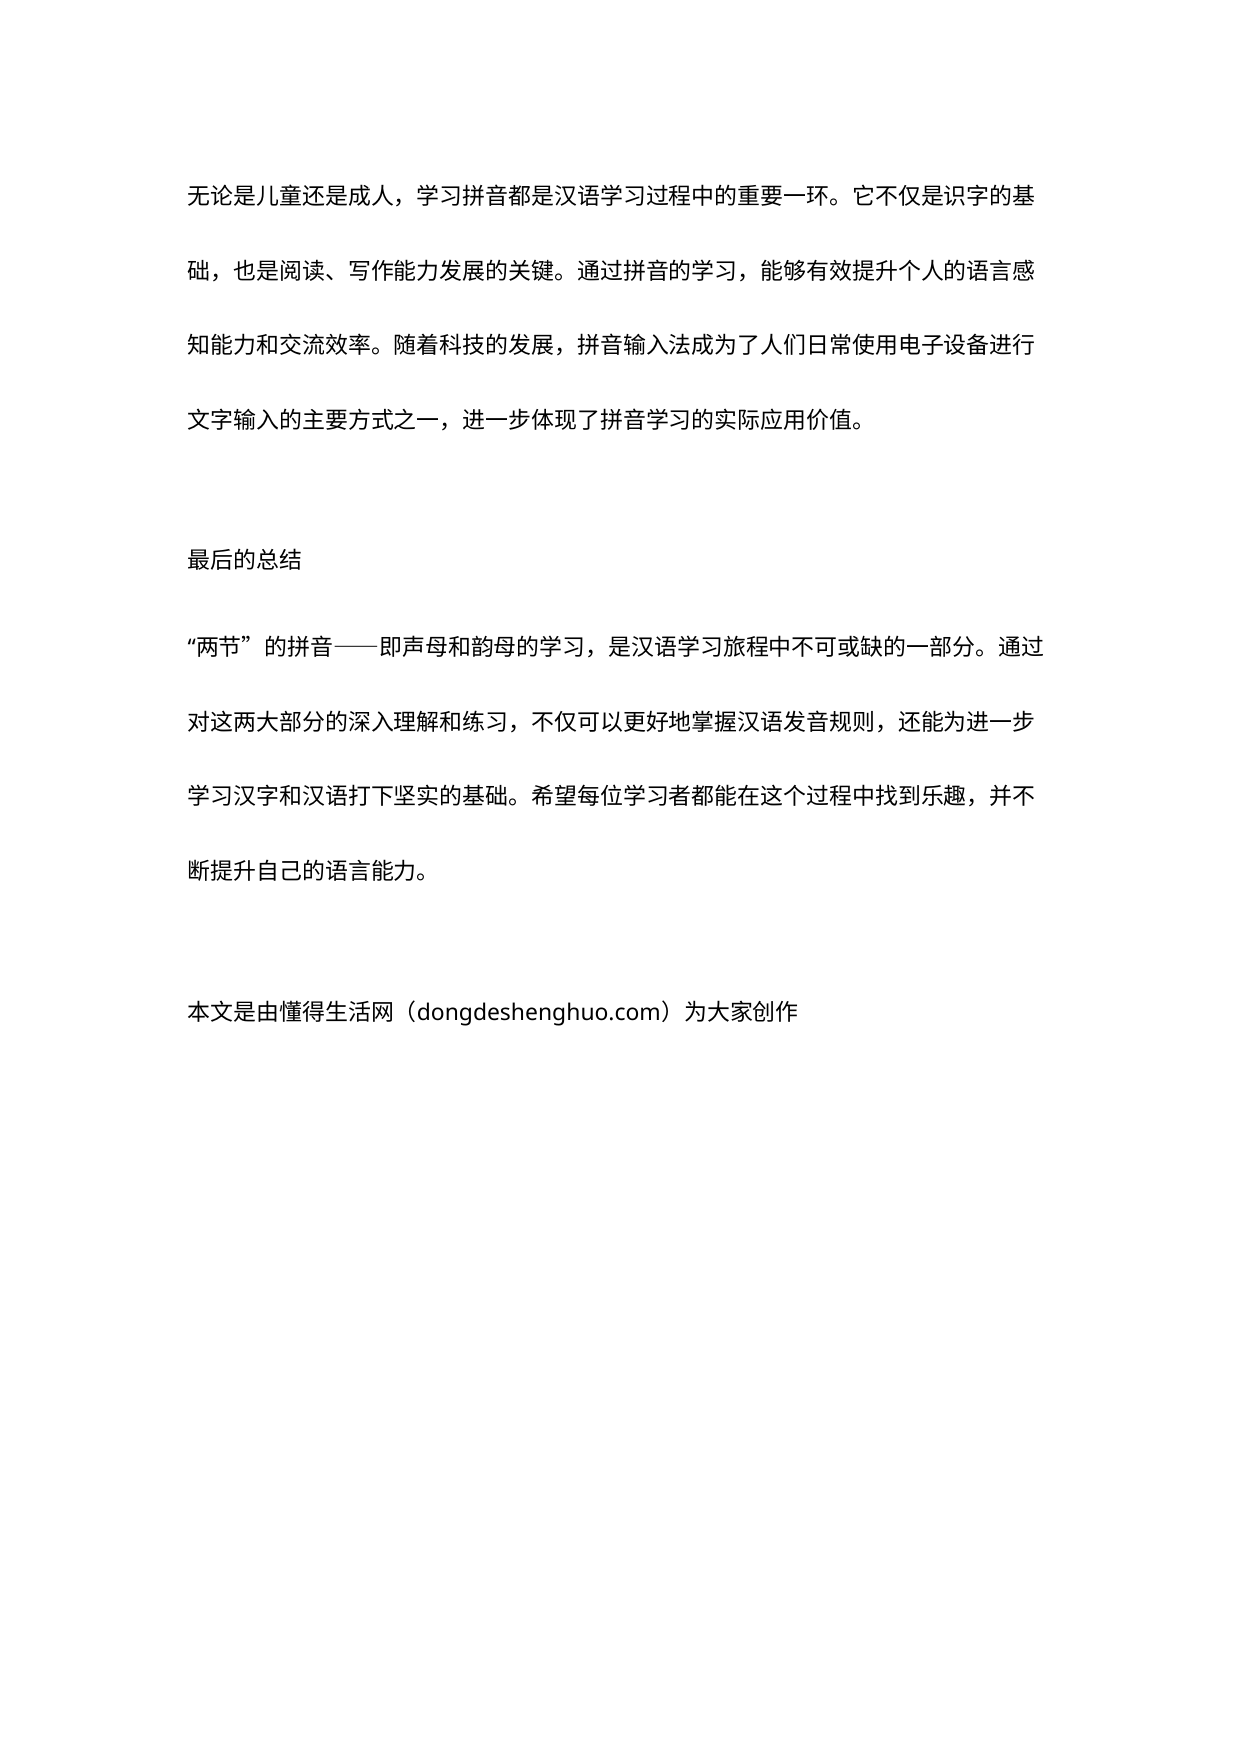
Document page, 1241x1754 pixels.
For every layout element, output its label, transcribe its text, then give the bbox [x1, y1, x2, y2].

text 本文是由懂得生活网（dongdeshenghuo.com）为大家创作 [187, 977, 1053, 1042]
text 最后的总结 [187, 526, 1053, 591]
text “两节”的拼音——即声母和韵母的学习，是汉语学习旅程中不可或缺的一部分。通过对这两大部分的深入理解和练习，不仅可以更好地掌握汉语发音规则，还能为进一步学习汉字和汉语打下坚实的基础。希望每位学习者都能在这个过程中找到乐趣，并不断提升自己的语言能力。 [187, 613, 1053, 902]
text 无论是儿童还是成人，学习拼音都是汉语学习过程中的重要一环。它不仅是识字的基础，也是阅读、写作能力发展的关键。通过拼音的学习，能够有效提升个人的语言感知能力和交流效率。随着科技的发展，拼音输入法成为了人们日常使用电子设备进行文字输入的主要方式之一，进一步体现了拼音学习的实际应用价值。 [187, 162, 1053, 451]
